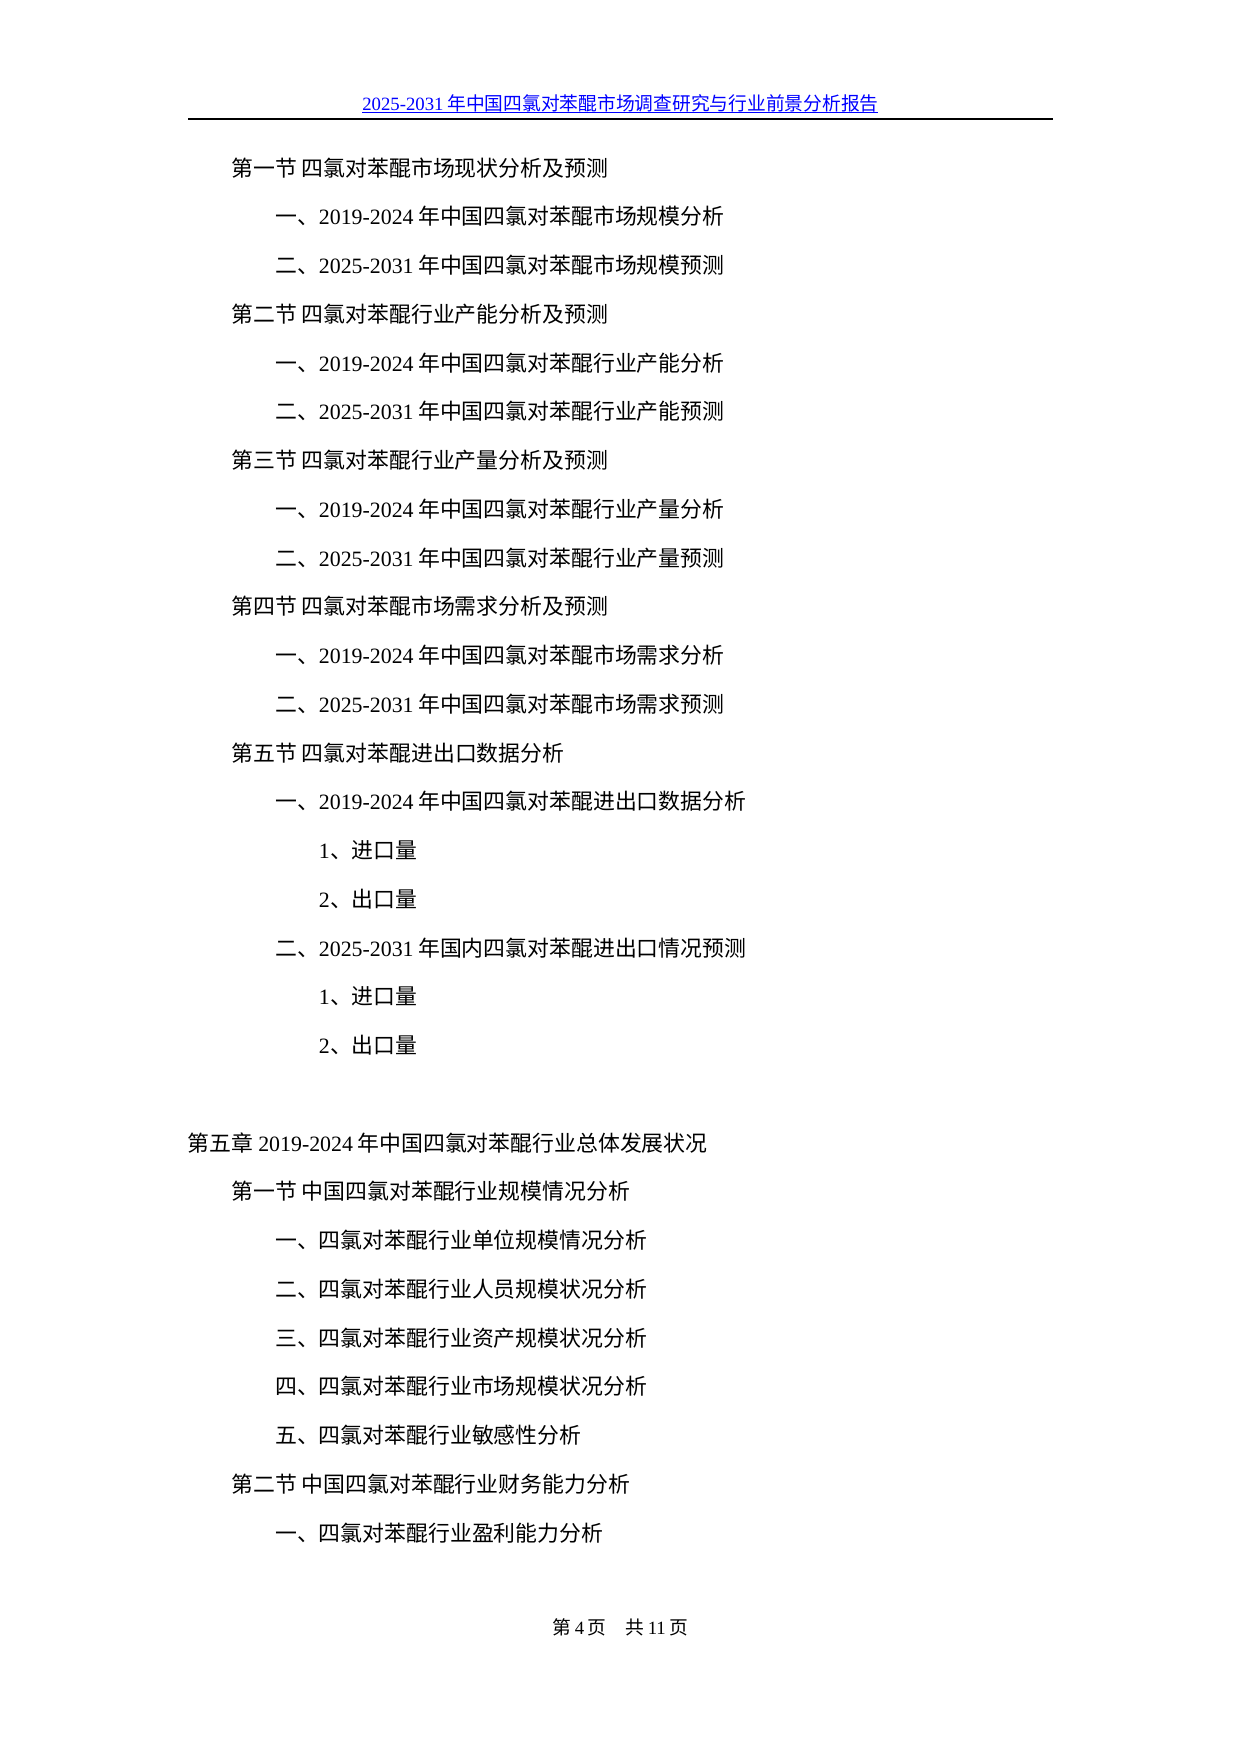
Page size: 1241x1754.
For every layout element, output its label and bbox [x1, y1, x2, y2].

text [187, 150, 1053, 1548]
